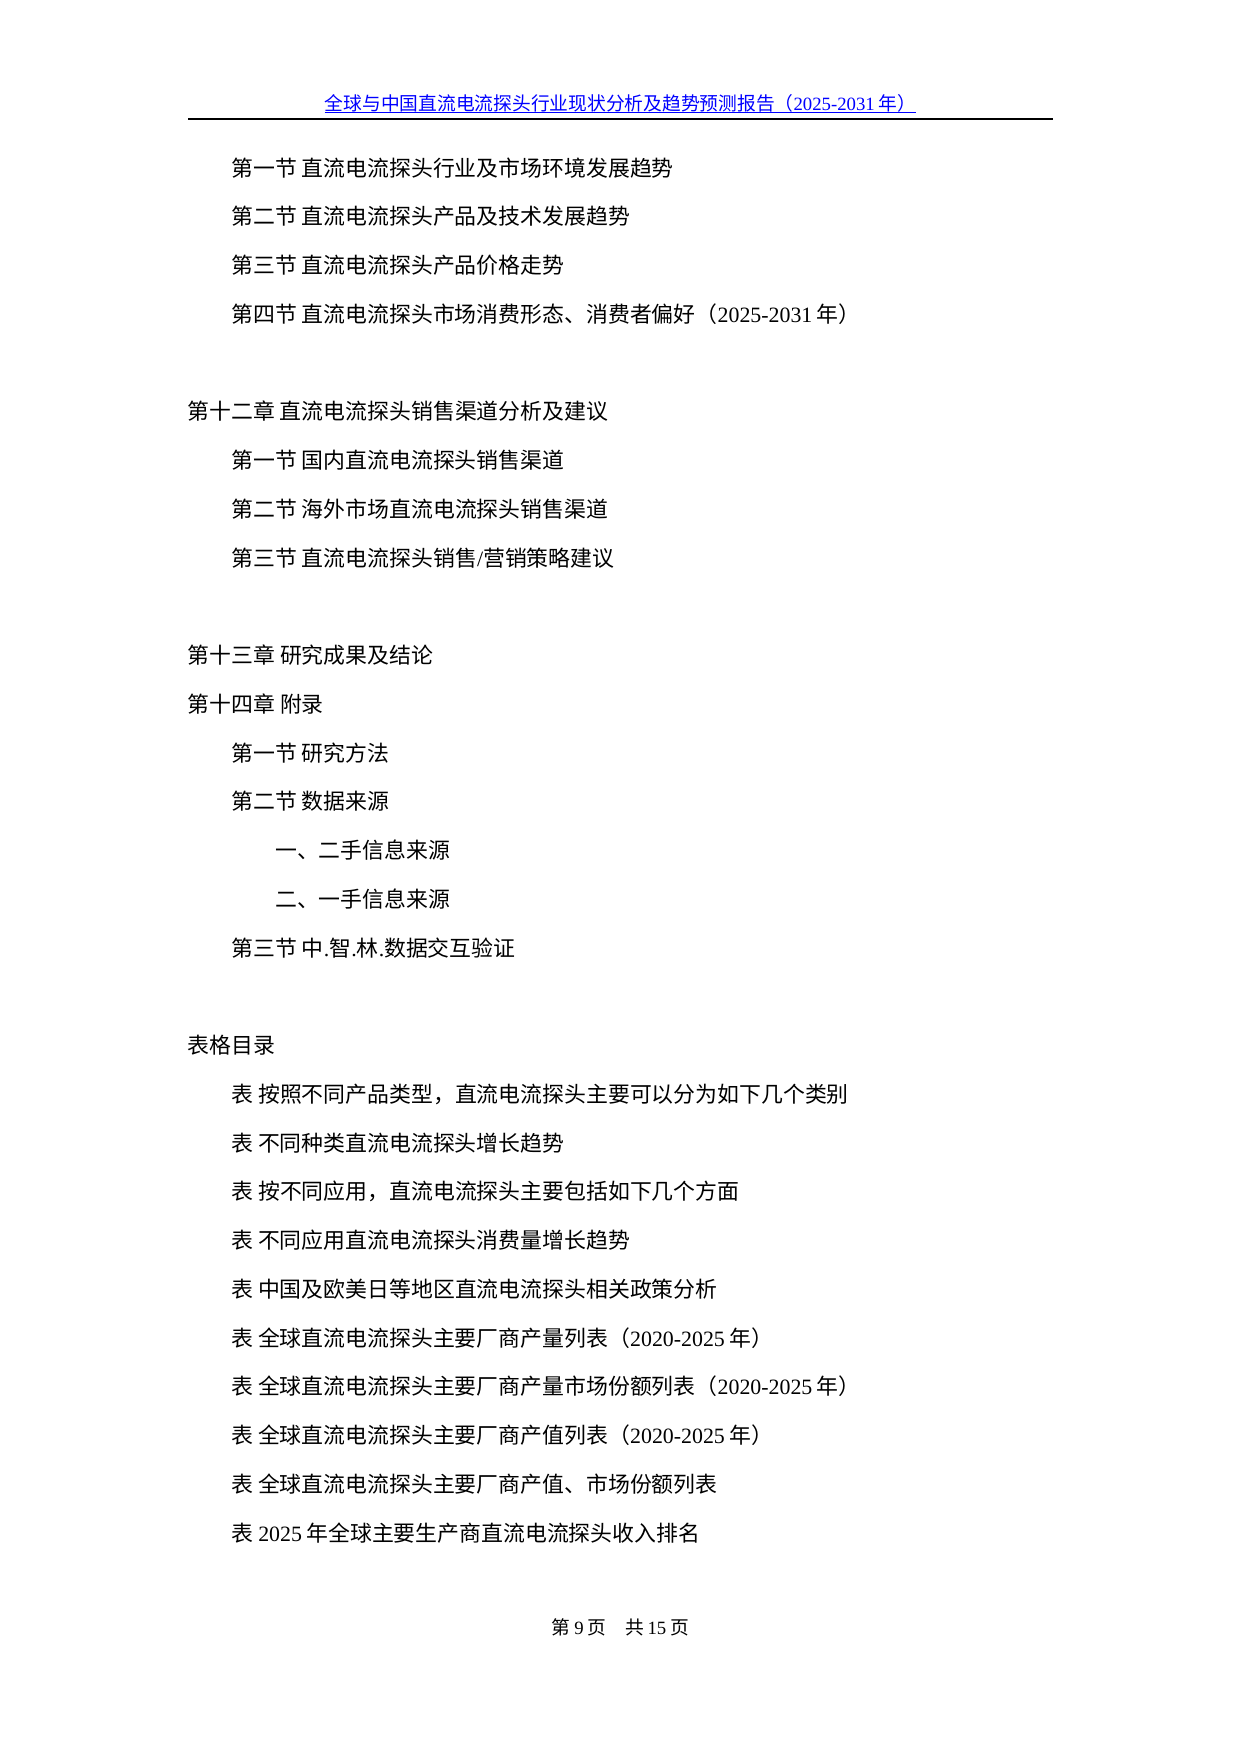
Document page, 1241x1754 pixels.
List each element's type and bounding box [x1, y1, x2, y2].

text [187, 150, 1053, 1548]
